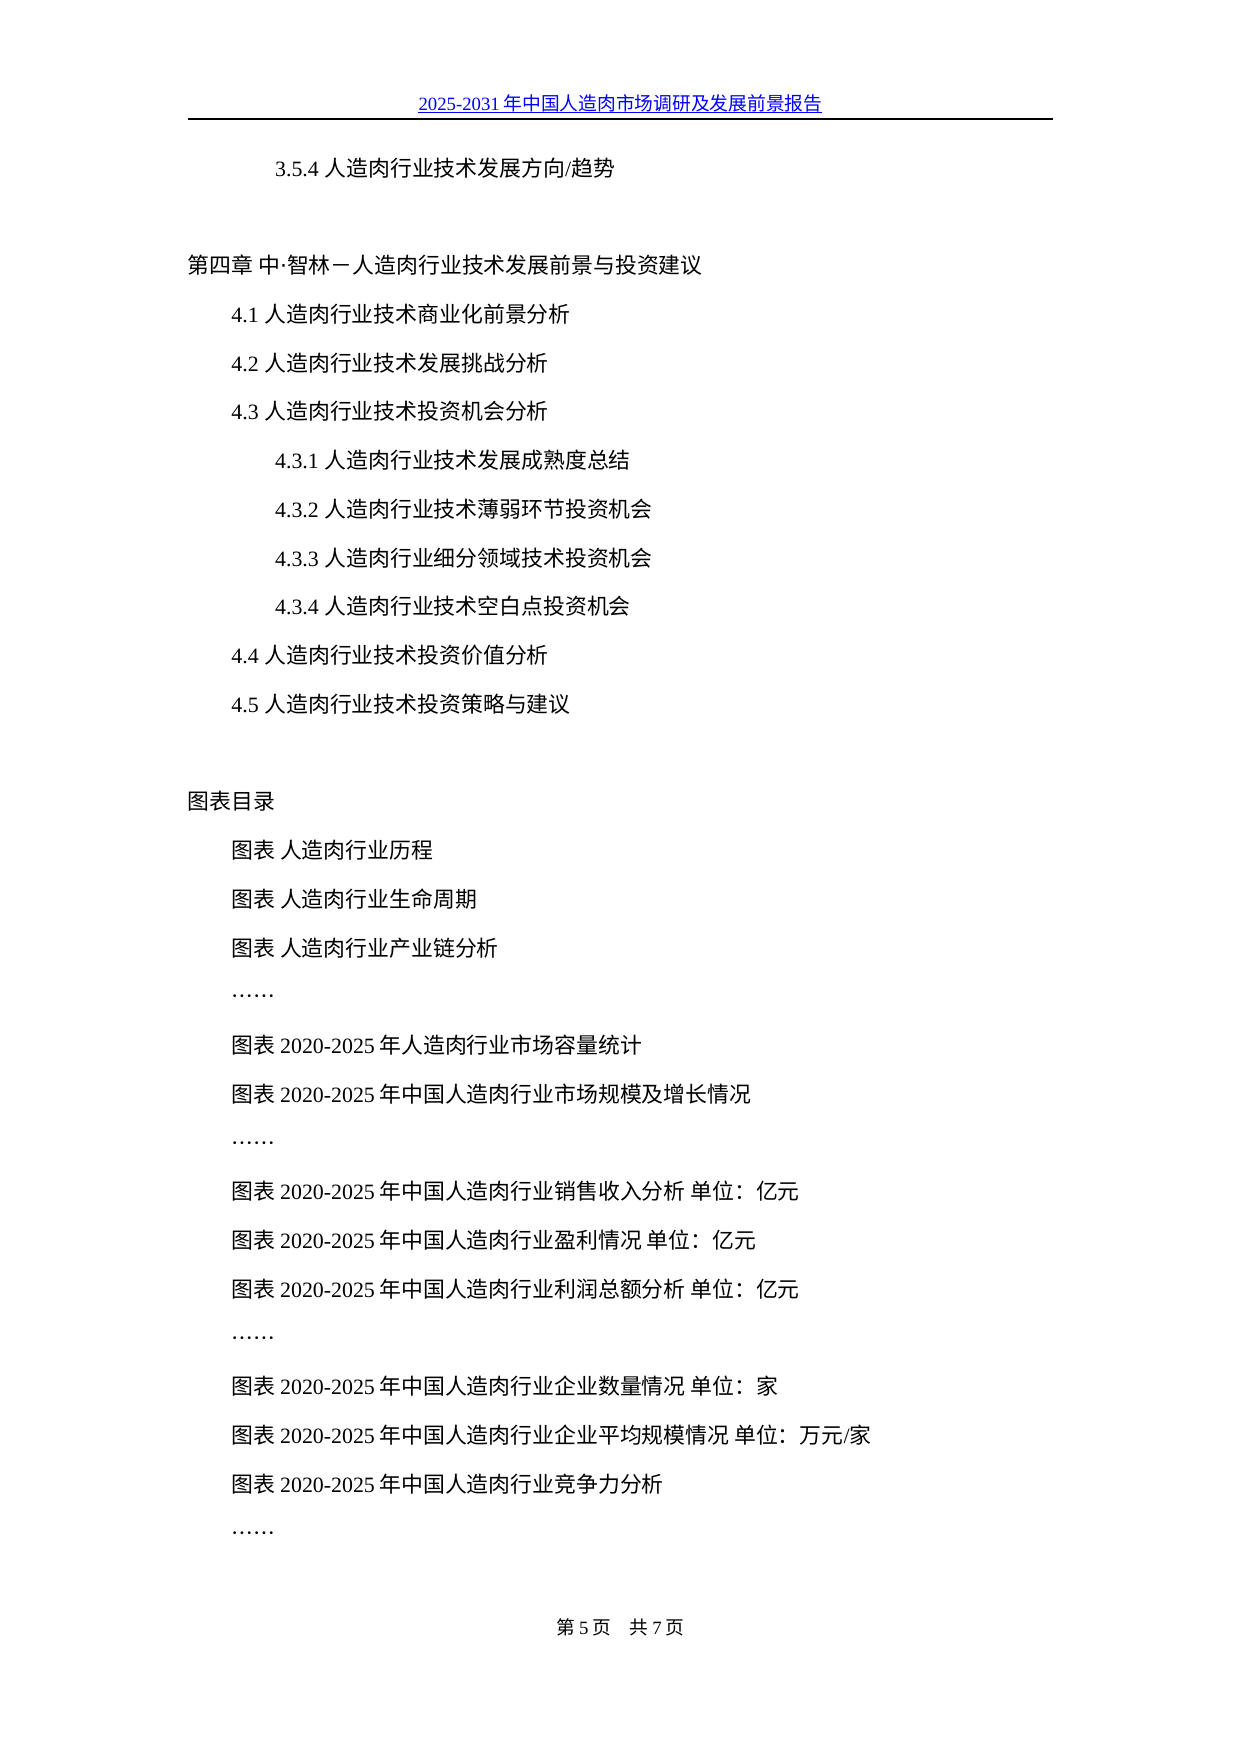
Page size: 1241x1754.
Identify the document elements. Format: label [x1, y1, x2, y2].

text [187, 150, 1053, 1548]
